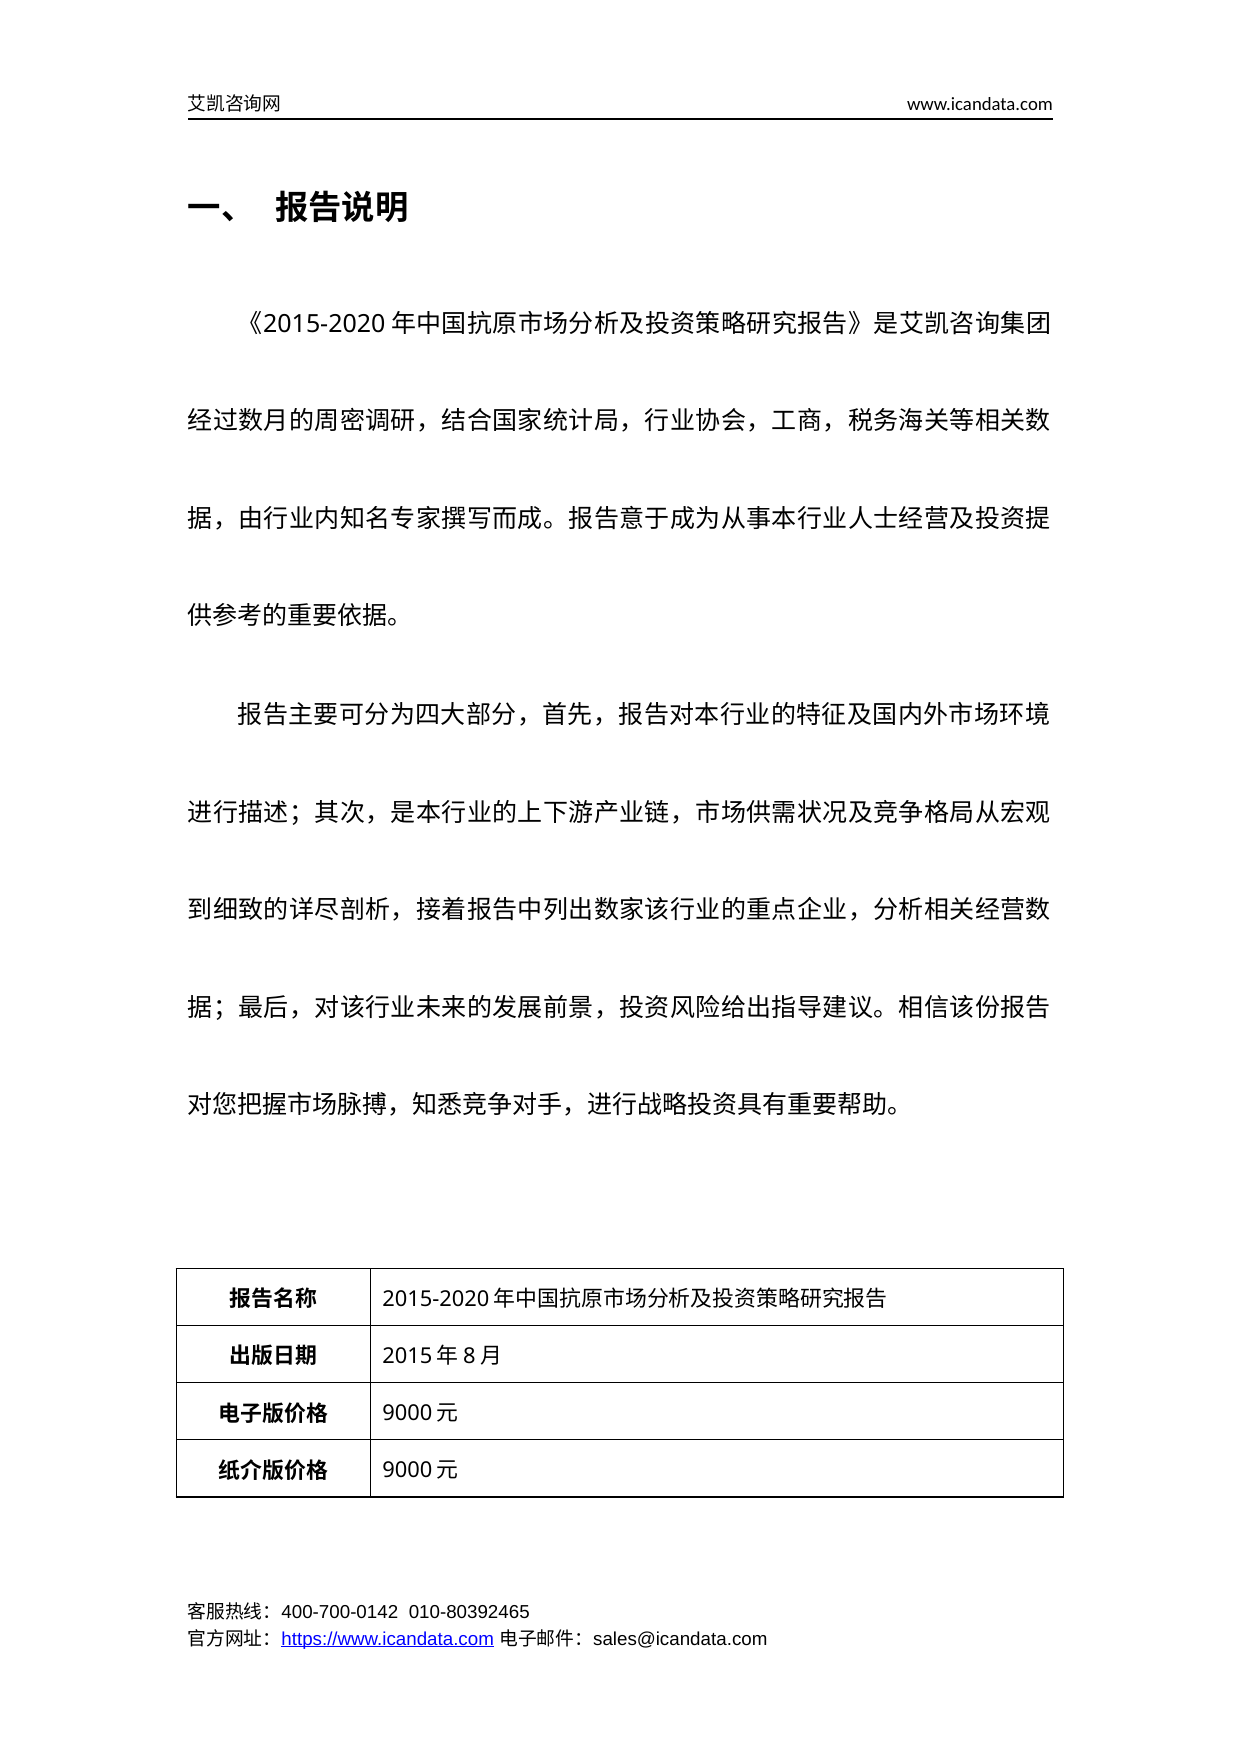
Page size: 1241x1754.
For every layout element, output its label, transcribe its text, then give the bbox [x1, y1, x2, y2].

text 《2015-2020年中国抗原市场分析及投资策略研究报告》是艾凯咨询集团经过数月的周密调研，结合国家统计局，行业协会，工商，税务海关等相关数据，由行业内知名专家撰写而成。报告意于成为从事本行业人士经营及投资提供参考的重要依据。 [187, 289, 1053, 646]
subtitle 报告说明 [187, 172, 1053, 237]
table_cell 电子版价格 [177, 1383, 370, 1439]
table_cell 出版日期 [177, 1326, 370, 1382]
table_cell 纸介版价格 [177, 1440, 370, 1496]
text 报告主要可分为四大部分，首先，报告对本行业的特征及国内外市场环境进行描述；其次，是本行业的上下游产业链，市场供需状况及竞争格局从宏观到细致的详尽剖析，接着报告中列出数家该行业的重点企业，分析相关经营数据；最后，对该行业未来的发展前景，投资风险给出指导建议。相信该份报告对您把握市场脉搏，知悉竞争对手，进行战略投资具有重要帮助。 [187, 681, 1053, 1136]
table_header 2015-2020年中国抗原市场分析及投资策略研究报告 [371, 1269, 1063, 1325]
table_header 报告名称 [177, 1269, 370, 1325]
table_cell 9000元 [371, 1440, 1063, 1496]
table_cell 2015年8月 [371, 1326, 1063, 1382]
table_cell 9000元 [371, 1383, 1063, 1439]
